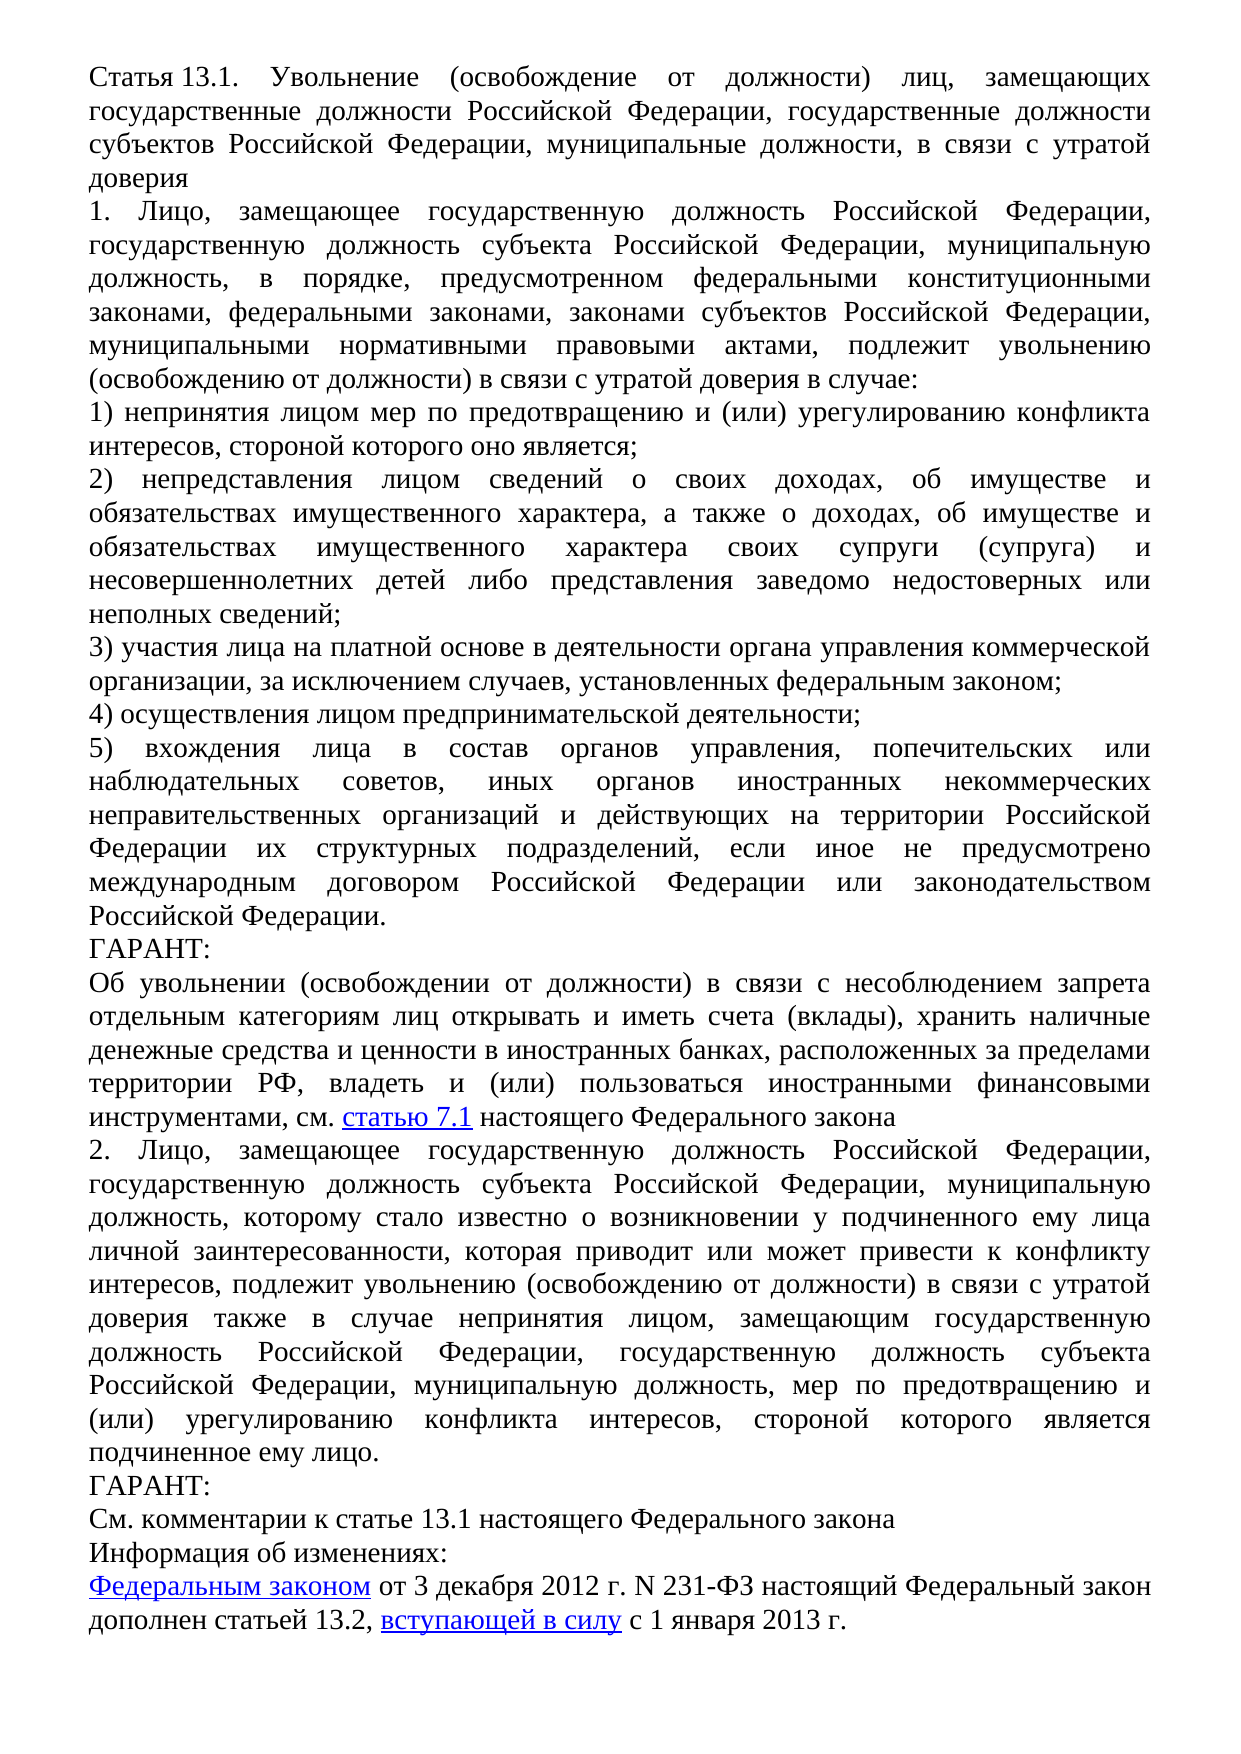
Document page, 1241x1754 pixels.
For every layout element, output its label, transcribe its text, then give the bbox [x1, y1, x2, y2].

text ГАРАНТ: [89, 931, 1152, 965]
text 1. Лицо, замещающее государственную должность Российской Федерации, государственную должность субъекта Российской Федерации, муниципальную должность, в порядке, предусмотренном федеральными конституционными законами, федеральными законами, законами субъектов Российской Федерации, муниципальными нормативными правовыми актами, подлежит увольнению (освобождению от должности) в связи с утратой доверия в случае: [89, 193, 1152, 394]
text 1) непринятия лицом мер по предотвращению и (или) урегулированию конфликта интересов, стороной которого оно является; [89, 394, 1152, 462]
text 3) участия лица на платной основе в деятельности органа управления коммерческой организации, за исключением случаев, установленных федеральным законом; [89, 629, 1152, 696]
text 2. Лицо, замещающее государственную должность Российской Федерации, государственную должность субъекта Российской Федерации, муниципальную должность, которому стало известно о возникновении у подчиненного ему лица личной заинтересованности, которая приводит или может привести к конфликту интересов, подлежит увольнению (освобождению от должности) в связи с утратой доверия также в случае непринятия лицом, замещающим государственную должность Российской Федерации, государственную должность субъекта Российской Федерации, муниципальную должность, мер по предотвращению и (или) урегулированию конфликта интересов, стороной которого является подчиненное ему лицо. [89, 1132, 1152, 1468]
text См. комментарии к статье 13.1 настоящего Федерального закона [89, 1501, 1152, 1535]
text 4) осуществления лицом предпринимательской деятельности; [89, 696, 1152, 730]
text 5) вхождения лица в состав органов управления, попечительских или наблюдательных советов, иных органов иностранных некоммерческих неправительственных организаций и действующих на территории Российской Федерации их структурных подразделений, если иное не предусмотрено международным договором Российской Федерации или законодательством Российской Федерации. [89, 730, 1152, 931]
text Об увольнении (освобождении от должности) в связи с несоблюдением запрета отдельным категориям лиц открывать и иметь счета (вклады), хранить наличные денежные средства и ценности в иностранных банках, расположенных за пределами территории РФ, владеть и (или) пользоваться иностранными финансовыми инструментами, см. статью 7.1 настоящего Федерального закона [89, 965, 1152, 1132]
text ГАРАНТ: [89, 1468, 1152, 1501]
text 2) непредставления лицом сведений о своих доходах, об имуществе и обязательствах имущественного характера, а также о доходах, об имуществе и обязательствах имущественного характера своих супруги (супруга) и несовершеннолетних детей либо представления заведомо недостоверных или неполных сведений; [89, 462, 1152, 629]
text Федеральным законом от 3 декабря 2012 г. N 231-ФЗ настоящий Федеральный закон дополнен статьей 13.2, вступающей в силу с 1 января 2013 г. [89, 1568, 1152, 1636]
text Статья 13.1. Увольнение (освобождение от должности) лиц, замещающих государственные должности Российской Федерации, государственные должности субъектов Российской Федерации, муниципальные должности, в связи с утратой доверия [89, 59, 1152, 193]
text Информация об изменениях: [89, 1535, 1152, 1568]
